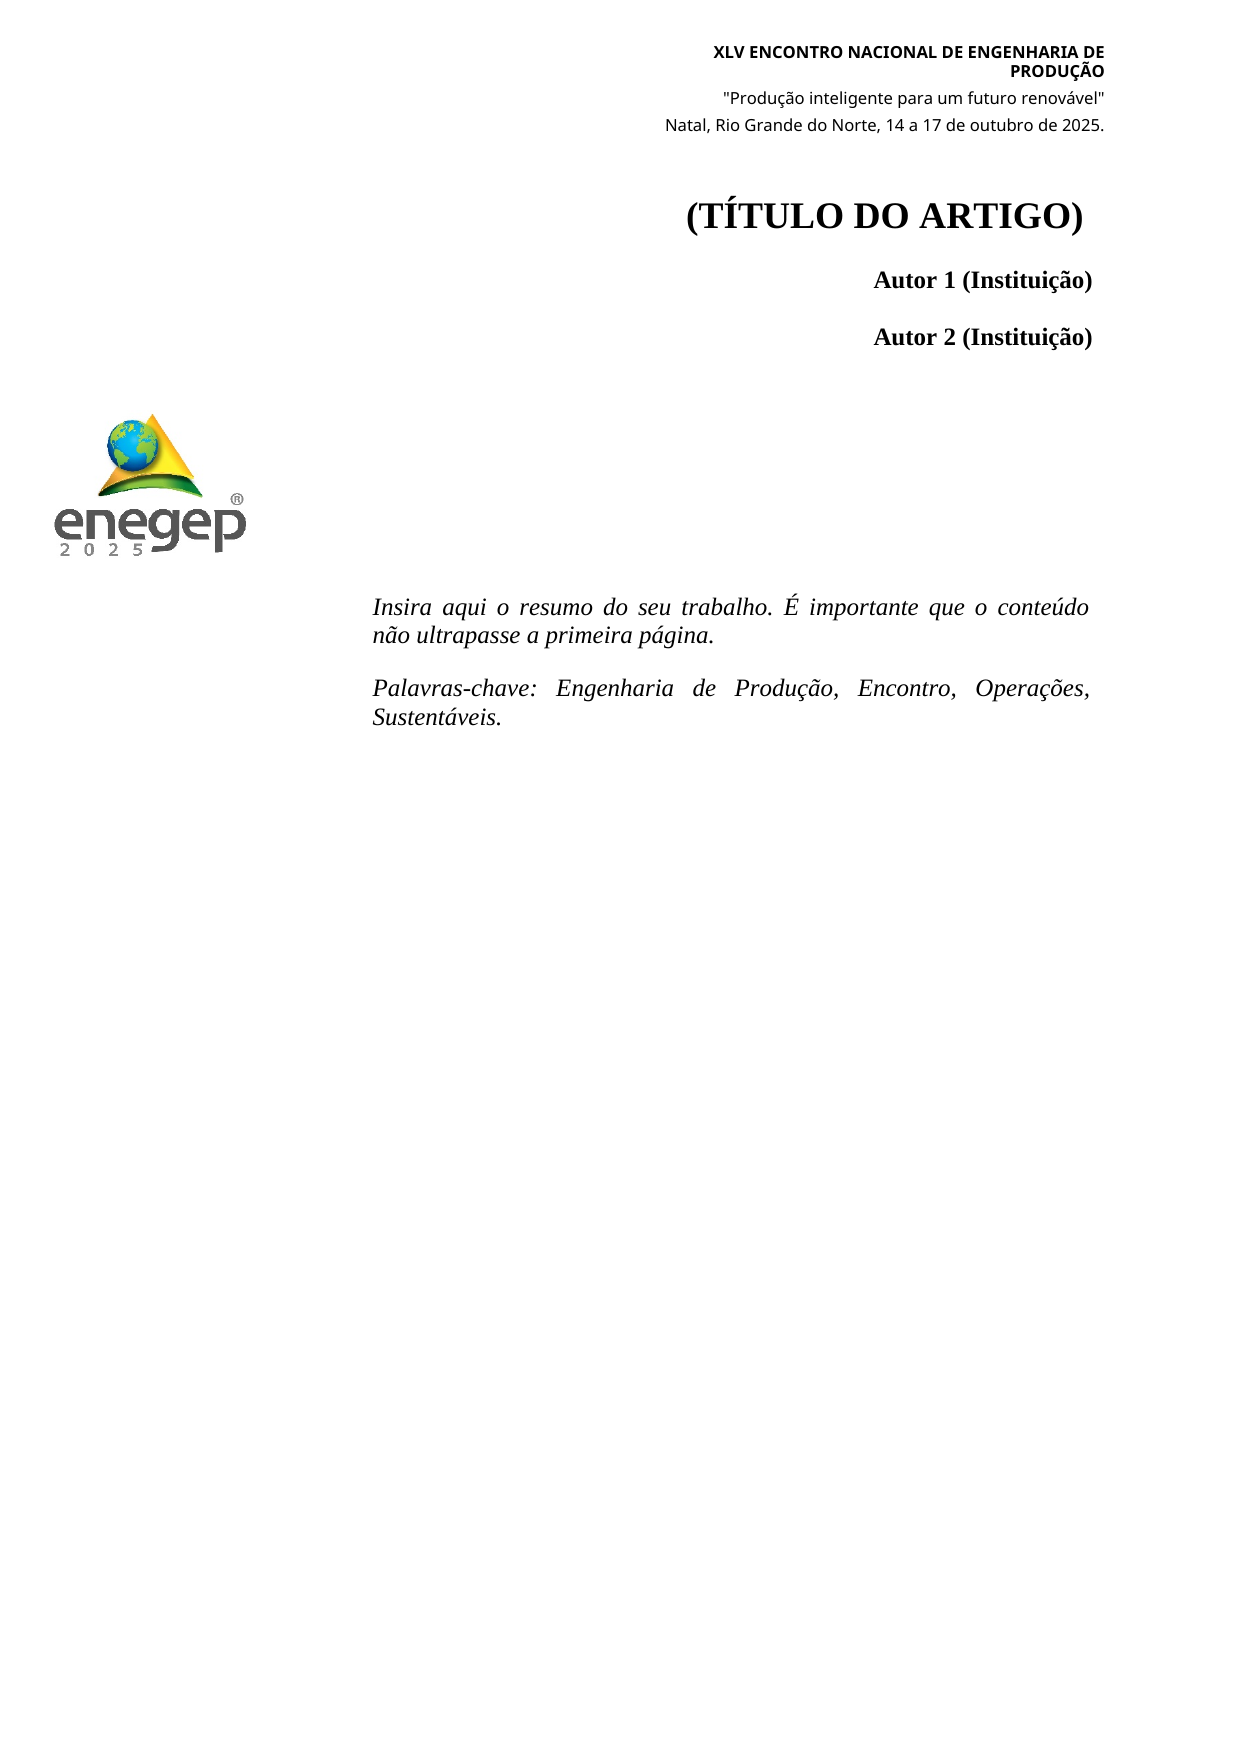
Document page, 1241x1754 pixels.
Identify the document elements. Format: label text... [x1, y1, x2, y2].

picture [50, 410, 250, 568]
subtitle Autor 1 (Instituição) [50, 265, 1093, 294]
text (TÍTULO DO ARTIGO) [50, 193, 1084, 237]
text Natal, Rio Grande do Norte, 14 a 17 de outubro de 2025. [630, 116, 1105, 135]
subtitle Autor 2 (Instituição) [50, 322, 1093, 351]
text XLV ENCONTRO NACIONAL DE ENGENHARIA DE PRODUÇÃO [630, 43, 1105, 81]
text Insira aqui o resumo do seu trabalho. É importante que o conteúdo não ultrapasse a primeira página. [372, 592, 1093, 649]
text Palavras-chave: Engenharia de Produção, Encontro, Operações, Sustentáveis. [372, 673, 1093, 731]
text "Produção inteligente para um futuro renovável" [630, 89, 1105, 108]
